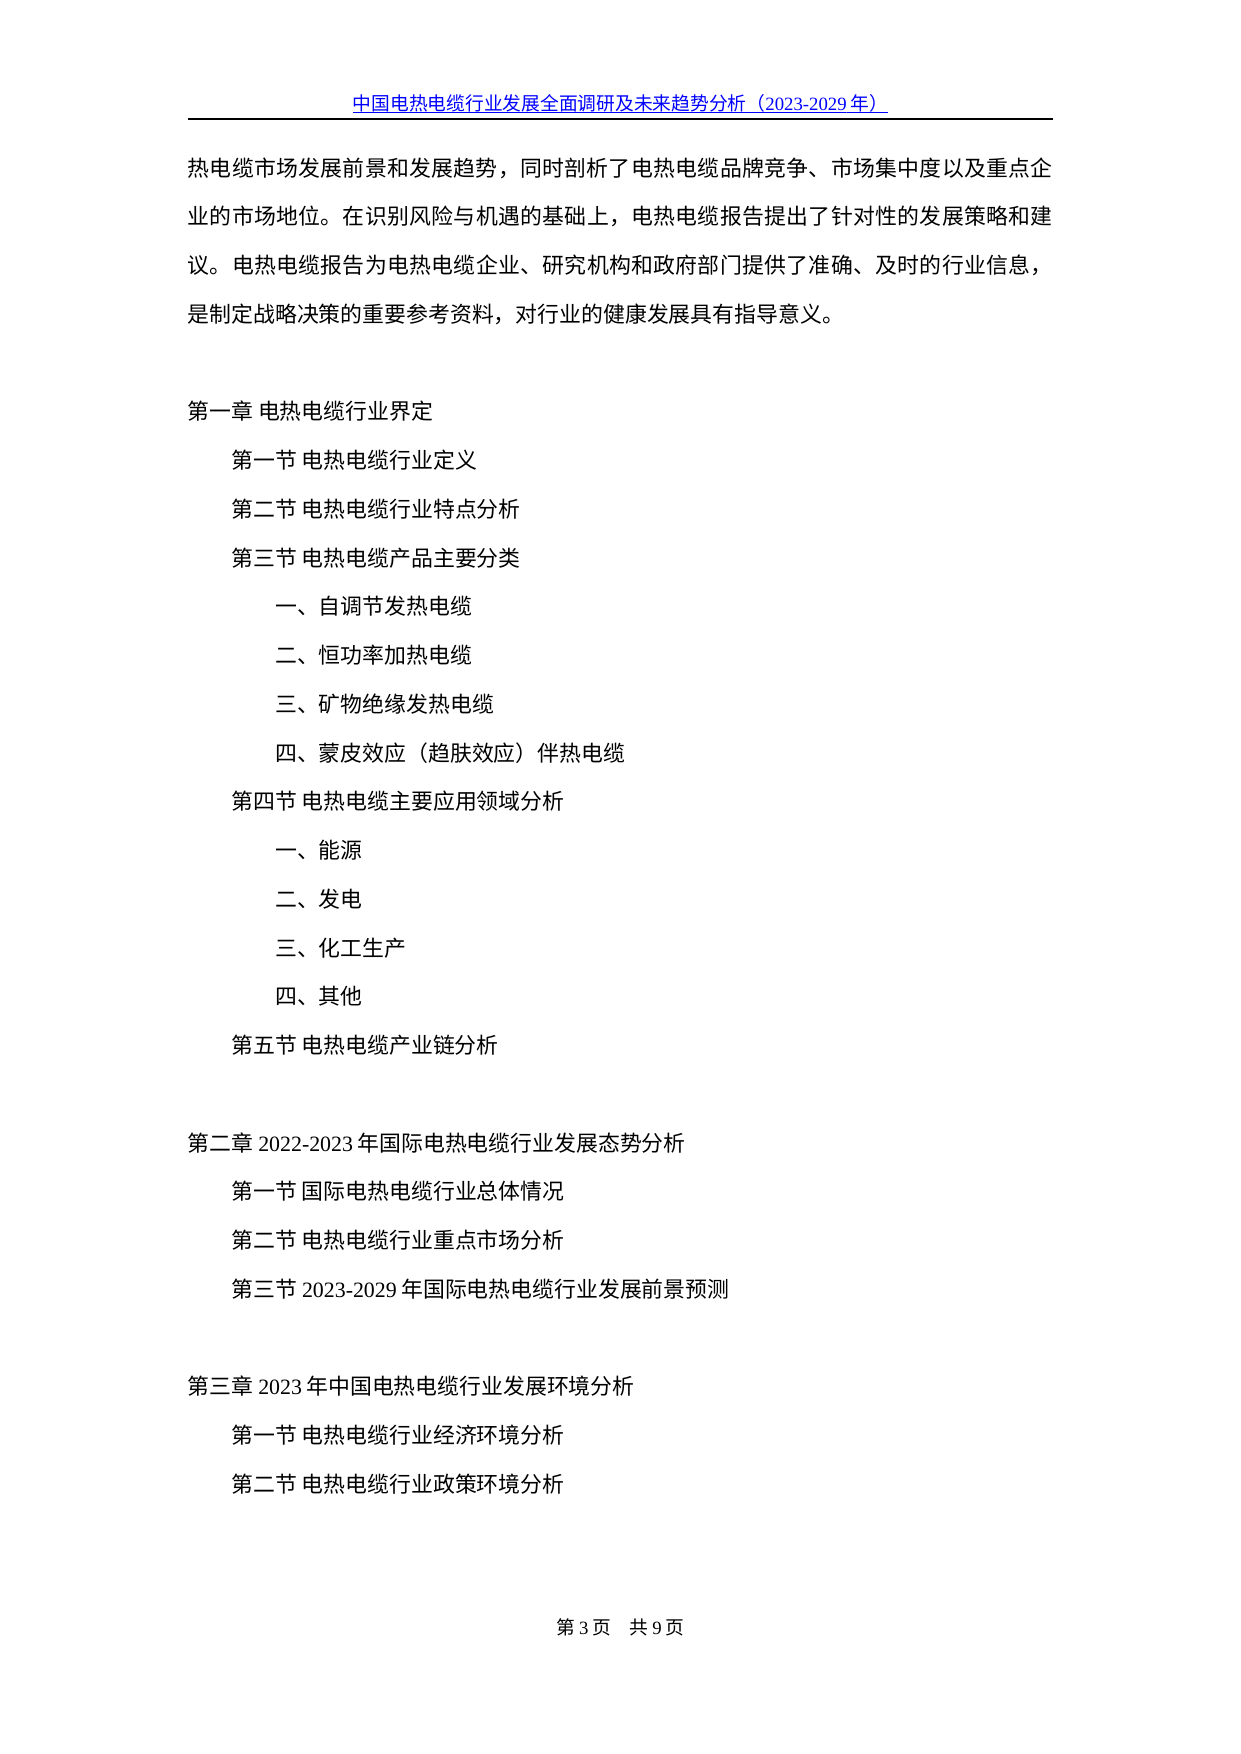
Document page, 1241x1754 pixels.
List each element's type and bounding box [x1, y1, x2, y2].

text [187, 150, 1053, 1499]
